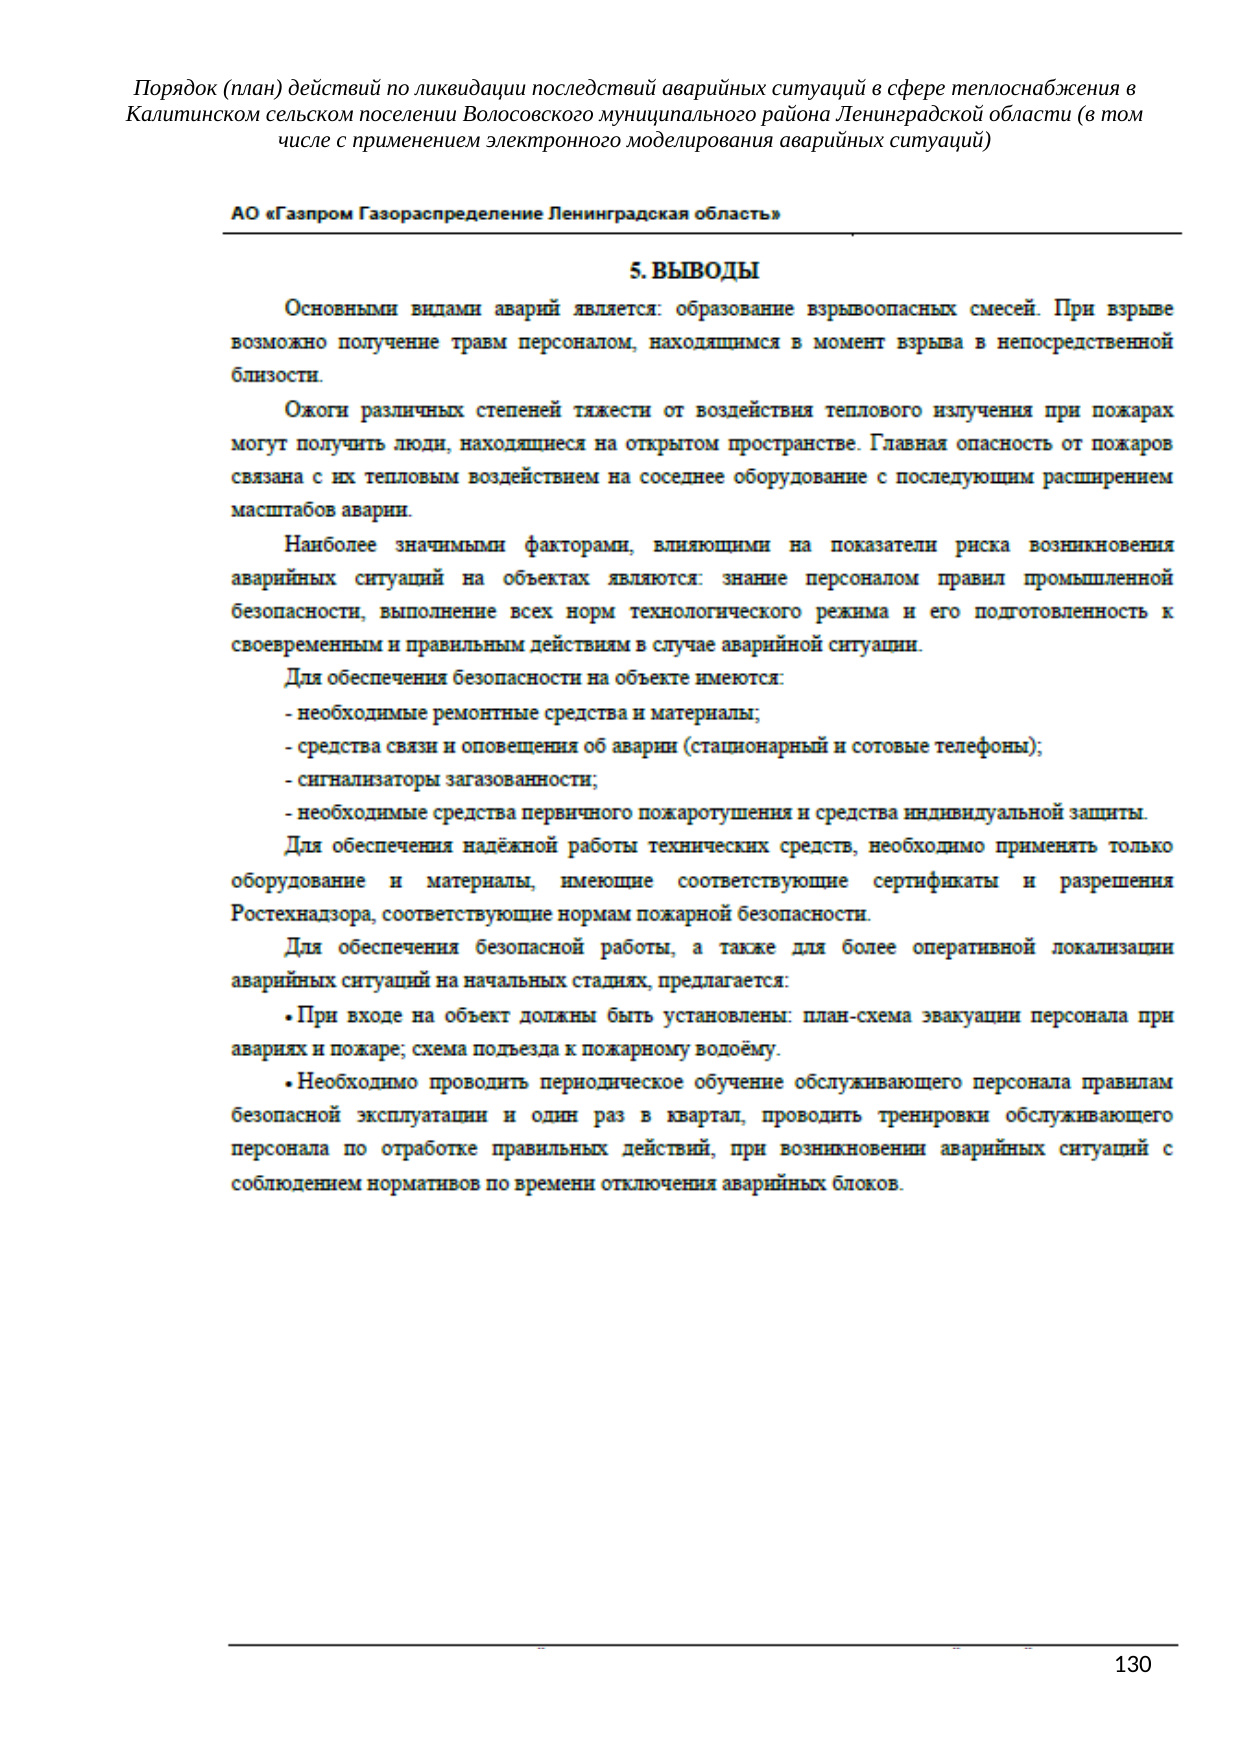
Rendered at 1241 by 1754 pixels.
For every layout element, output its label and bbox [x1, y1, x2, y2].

picture [118, 183, 1212, 1649]
